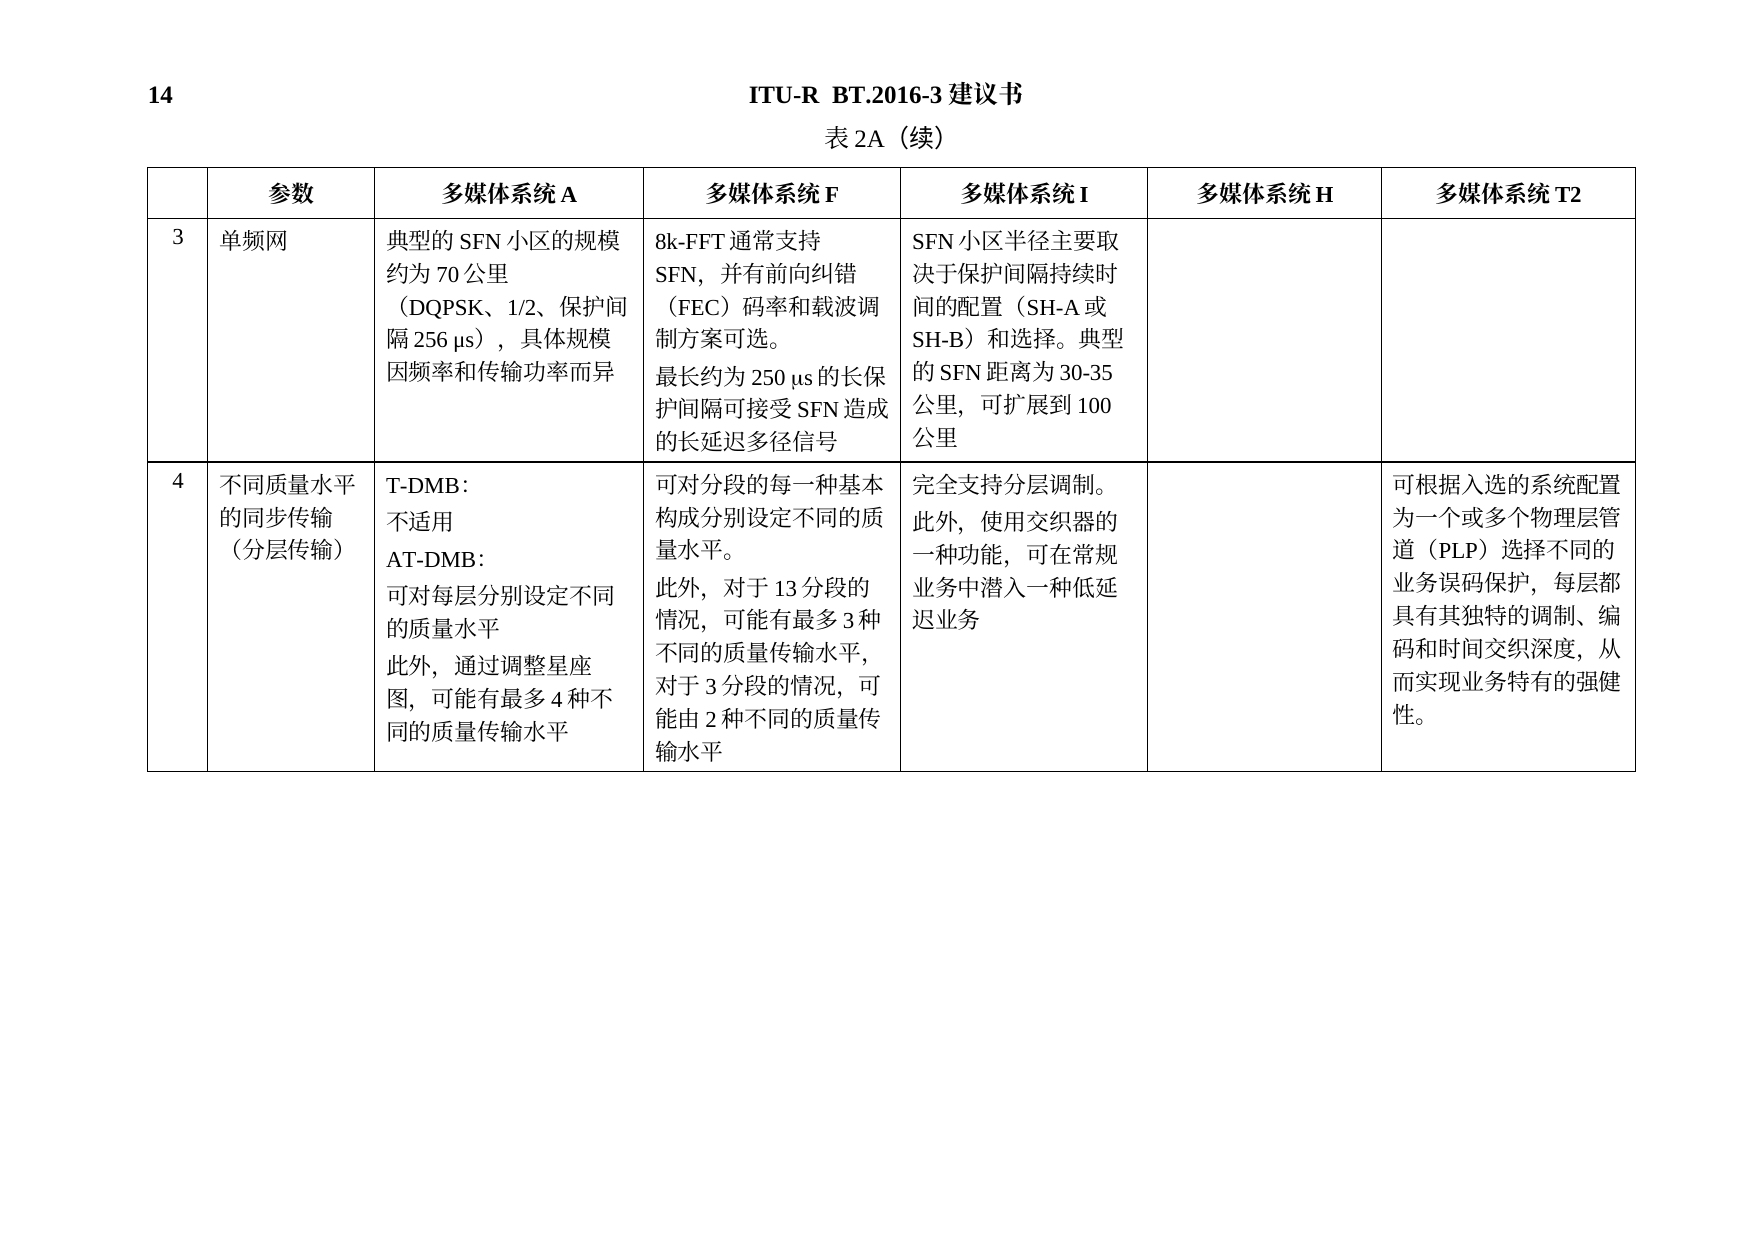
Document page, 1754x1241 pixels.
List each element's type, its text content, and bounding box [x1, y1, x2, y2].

table_header [148, 168, 207, 217]
table_cell SFN小区半径主要取决于保护间隔持续时间的配置（SH-A或SH-B）和选择。典型的SFN距离为30-35公里，可扩展到100公里 [901, 219, 1147, 461]
text 表2A（续） [148, 118, 1636, 154]
table_cell [1148, 219, 1381, 461]
table_cell [1148, 463, 1381, 771]
table_header 多媒体系统H [1148, 168, 1381, 217]
table_cell 8k-FFT通常支持SFN，并有前向纠错（FEC）码率和载波调制方案可选。 最长约为250 s的长保护间隔可接受SFN造成的长延迟多径信号 [644, 219, 900, 461]
table_cell 典型的SFN小区的规模约为70公里（DQPSK、1/2、保护间隔256 μs），具体规模因频率和传输功率而异 [375, 219, 643, 461]
table_cell 4 [148, 463, 207, 771]
table_cell 可根据入选的系统配置为一个或多个物理层管道（PLP）选择不同的业务误码保护，每层都具有其独特的调制、编码和时间交织深度，从而实现业务特有的强健性。 [1382, 463, 1635, 771]
table_cell [1382, 219, 1635, 461]
table_cell 不同质量水平的同步传输（分层传输） [208, 463, 374, 771]
table_header 多媒体系统I [901, 168, 1147, 217]
table_cell T-DMB： 不适用 AT-DMB： 可对每层分别设定不同的质量水平 此外，通过调整星座图，可能有最多4种不同的质量传输水平 [375, 463, 643, 771]
table_header 多媒体系统F [644, 168, 900, 217]
table_cell 可对分段的每一种基本构成分别设定不同的质量水平。 此外，对于13分段的情况，可能有最多3种不同的质量传输水平，对于3分段的情况，可能由2种不同的质量传输水平 [644, 463, 900, 771]
table_header 多媒体系统T2 [1382, 168, 1635, 217]
table_header 多媒体系统A [375, 168, 643, 217]
table_cell 完全支持分层调制。 此外，使用交织器的一种功能，可在常规业务中潜入一种低延迟业务 [901, 463, 1147, 771]
table_cell 单频网 [208, 219, 374, 461]
table_header 参数 [208, 168, 374, 217]
table_cell 3 [148, 219, 207, 461]
